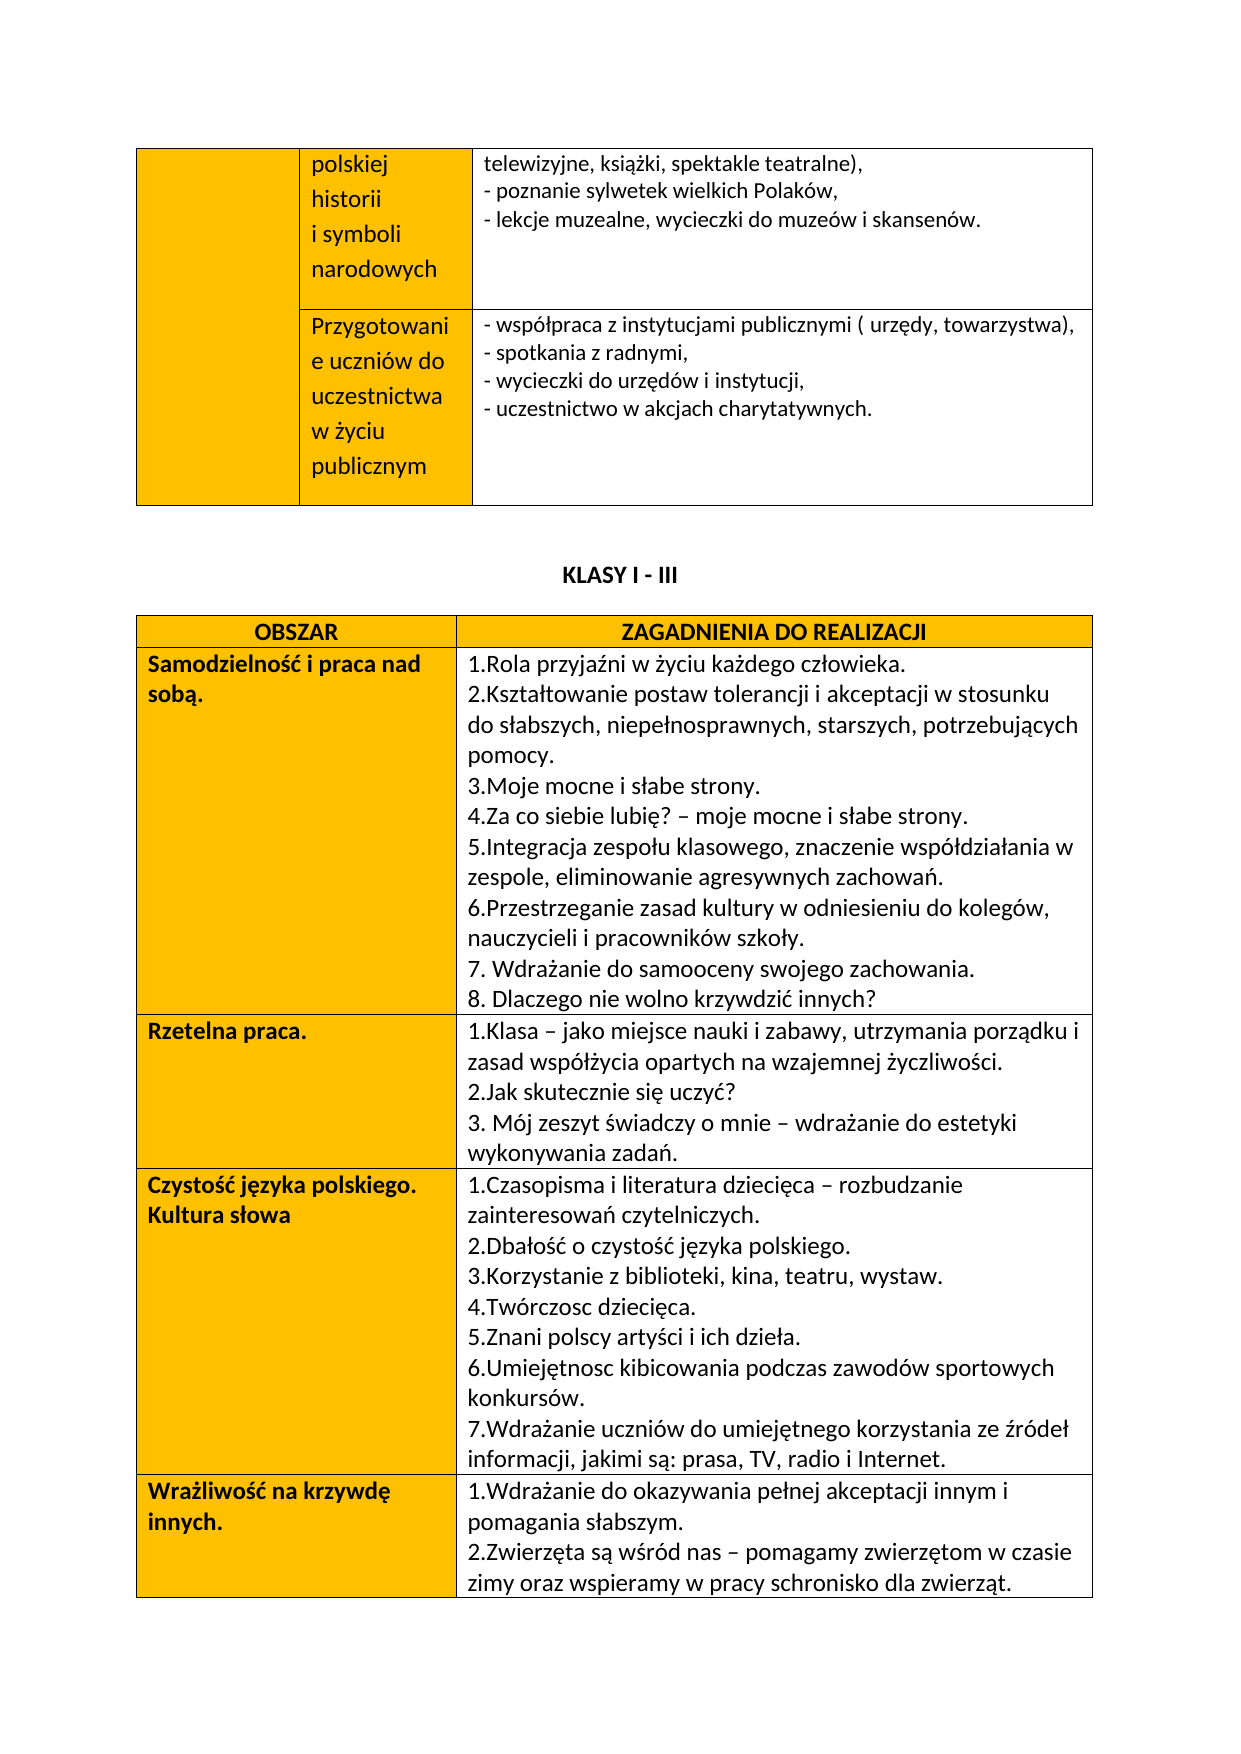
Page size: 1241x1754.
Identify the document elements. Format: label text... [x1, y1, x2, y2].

table_cell 1.Klasa – jako miejsce nauki i zabawy, utrzymania porządku i zasad współżycia opartych na wzajemnej życzliwości. 2.Jak skutecznie się uczyć? 3. Mój zeszyt świadczy o mnie – wdrażanie do estetyki wykonywania zadań. [457, 1015, 1092, 1168]
table_cell Czystość języka polskiego. Kultura słowa [137, 1169, 456, 1474]
text KLASY I - III [148, 559, 1093, 590]
table_cell Przygotowanie uczniów do uczestnictwa w życiu publicznym [300, 310, 472, 505]
table_cell 1.Rola przyjaźni w życiu każdego człowieka. 2.Kształtowanie postaw tolerancji i akceptacji w stosunku do słabszych, niepełnosprawnych, starszych, potrzebujących pomocy. 3.Moje mocne i słabe strony. 4.Za co siebie lubię? – moje mocne i słabe strony. 5.Integracja zespołu klasowego, znaczenie współdziałania w zespole, eliminowanie agresywnych zachowań. 6.Przestrzeganie zasad kultury w odniesieniu do kolegów, nauczycieli i pracowników szkoły. 7. Wdrażanie do samooceny swojego zachowania. 8. Dlaczego nie wolno krzywdzić innych? [457, 648, 1092, 1014]
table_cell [137, 1475, 456, 1597]
table_header ZAGADNIENIA DO REALIZACJI [457, 616, 1092, 647]
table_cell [473, 149, 1092, 309]
table_cell 1.Czasopisma i literatura dziecięca – rozbudzanie zainteresowań czytelniczych. 2.Dbałość o czystość języka polskiego. 3.Korzystanie z biblioteki, kina, teatru, wystaw. 4.Twórczosc dziecięca. 5.Znani polscy artyści i ich dzieła. 6.Umiejętnosc kibicowania podczas zawodów sportowych konkursów. 7.Wdrażanie uczniów do umiejętnego korzystania ze źródeł informacji, jakimi są: prasa, TV, radio i Internet. [457, 1169, 1092, 1474]
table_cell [457, 1475, 1092, 1597]
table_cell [300, 149, 472, 309]
table_cell Samodzielność i praca nad sobą. [137, 648, 456, 1014]
table_header OBSZAR [137, 616, 456, 647]
table_cell - współpraca z instytucjami publicznymi ( urzędy, towarzystwa), - spotkania z radnymi, - wycieczki do urzędów i instytucji, - uczestnictwo w akcjach charytatywnych. [473, 310, 1092, 505]
table_cell Rzetelna praca. [137, 1015, 456, 1168]
